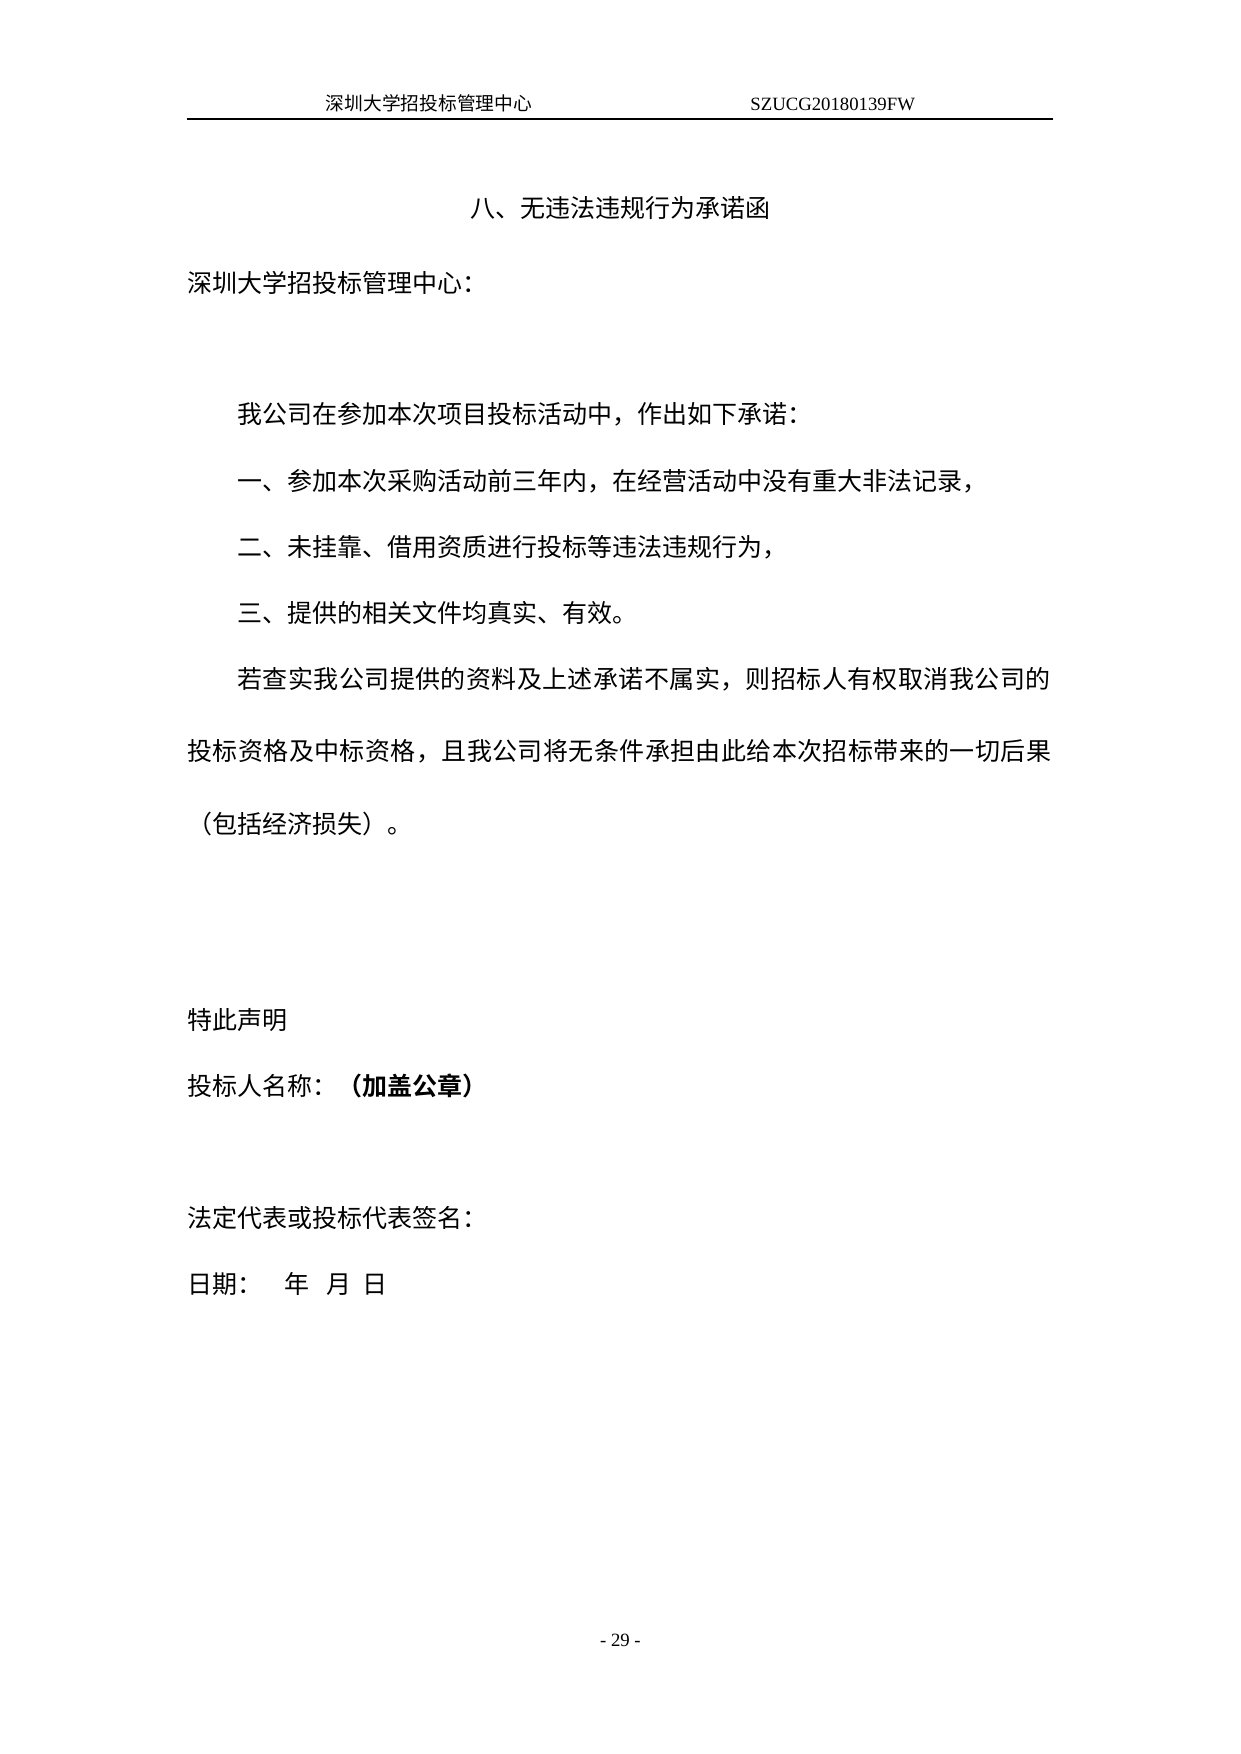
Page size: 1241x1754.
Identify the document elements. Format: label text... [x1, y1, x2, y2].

text 三、提供的相关文件均真实、有效。 [187, 587, 1053, 636]
text 若查实我公司提供的资料及上述承诺不属实，则招标人有权取消我公司的投标资格及中标资格，且我公司将无条件承担由此给本次招标带来的一切后果（包括经济损失）。 [187, 654, 1053, 846]
text 二、未挂靠、借用资质进行投标等违法违规行为， [187, 521, 1053, 569]
text 日期： 年 月 日 [187, 1258, 1053, 1307]
text 八、无违法违规行为承诺函 [187, 182, 1053, 230]
text 投标人名称：（加盖公章） [187, 1061, 1053, 1109]
text 我公司在参加本次项目投标活动中，作出如下承诺： [187, 389, 1053, 437]
text 特此声明 [187, 994, 1053, 1043]
text 法定代表或投标代表签名： [187, 1192, 1053, 1240]
text 深圳大学招投标管理中心： [187, 257, 1053, 306]
text 一、参加本次采购活动前三年内，在经营活动中没有重大非法记录， [187, 455, 1053, 503]
